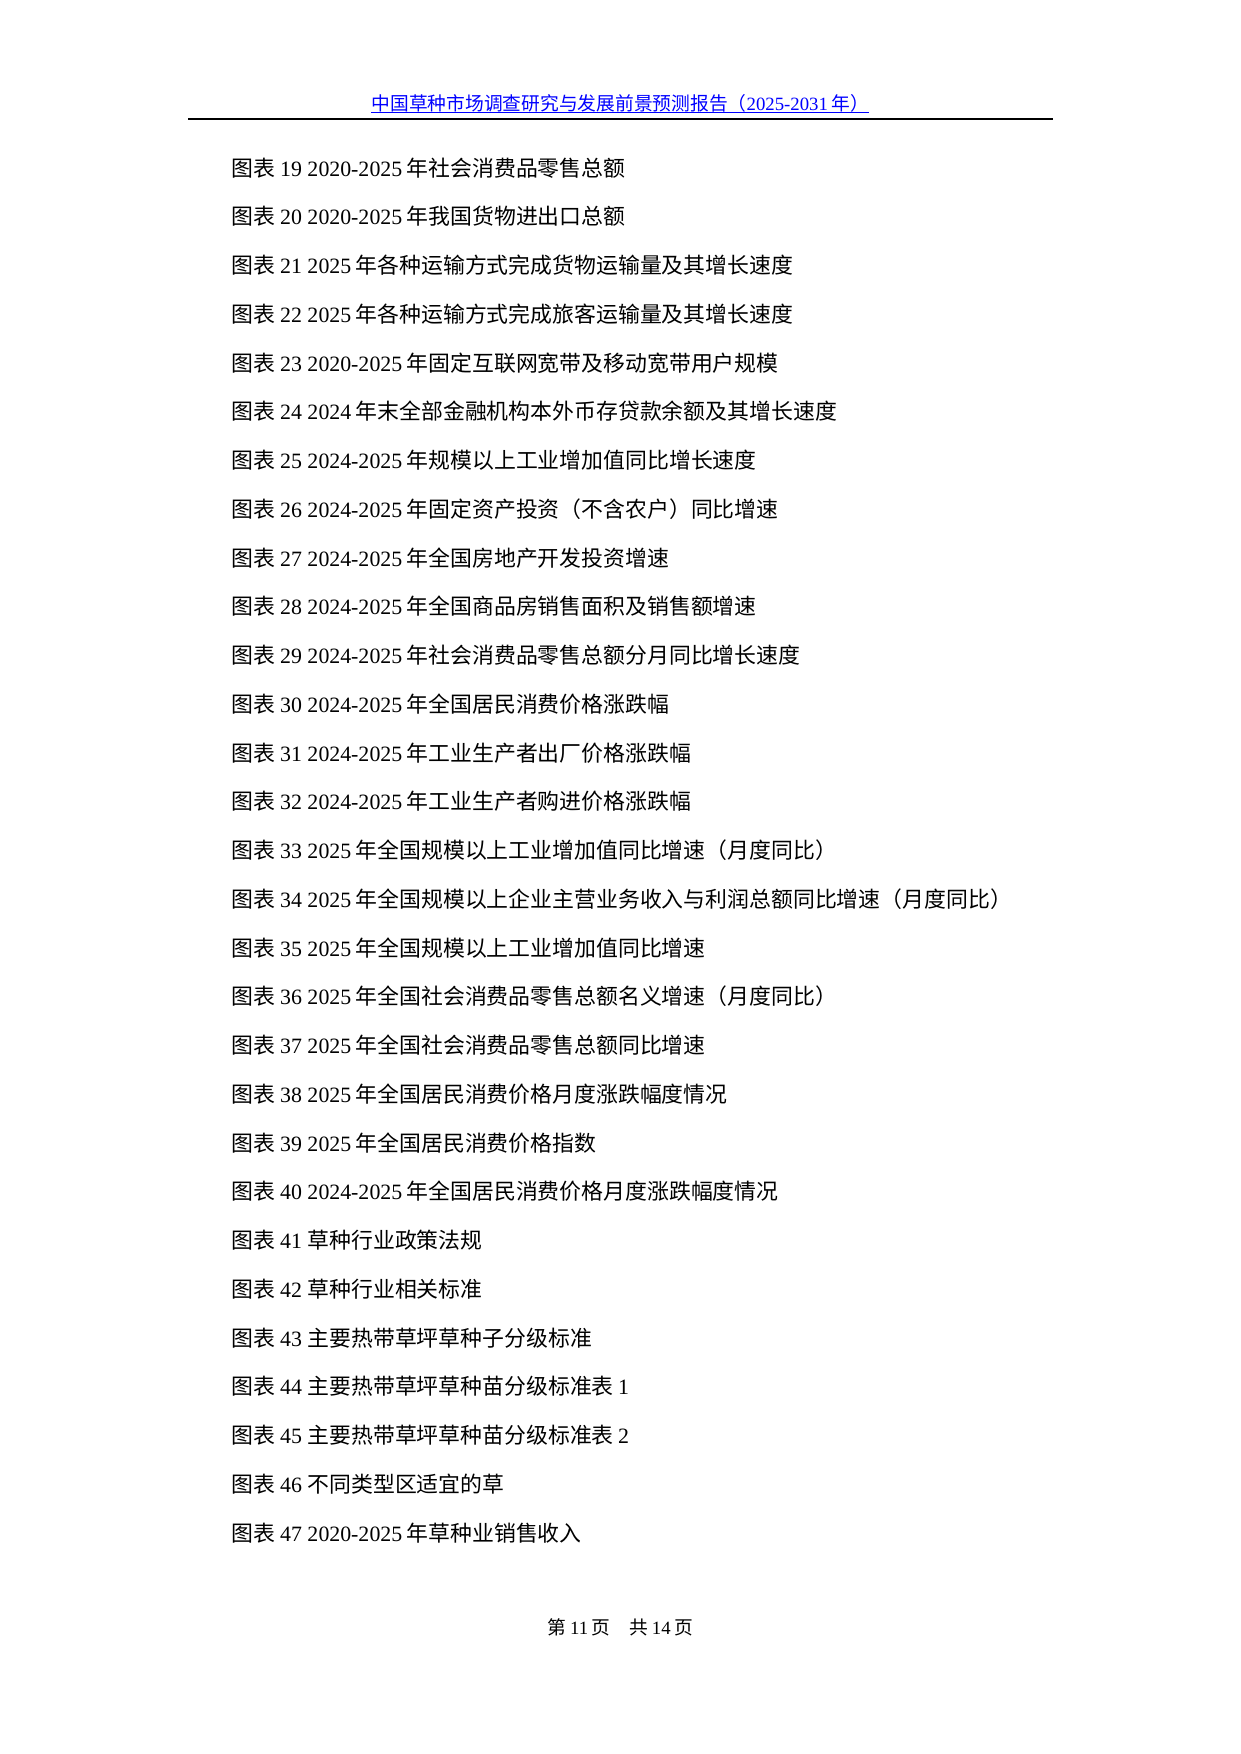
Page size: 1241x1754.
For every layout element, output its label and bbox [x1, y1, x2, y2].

text [187, 150, 1053, 1548]
